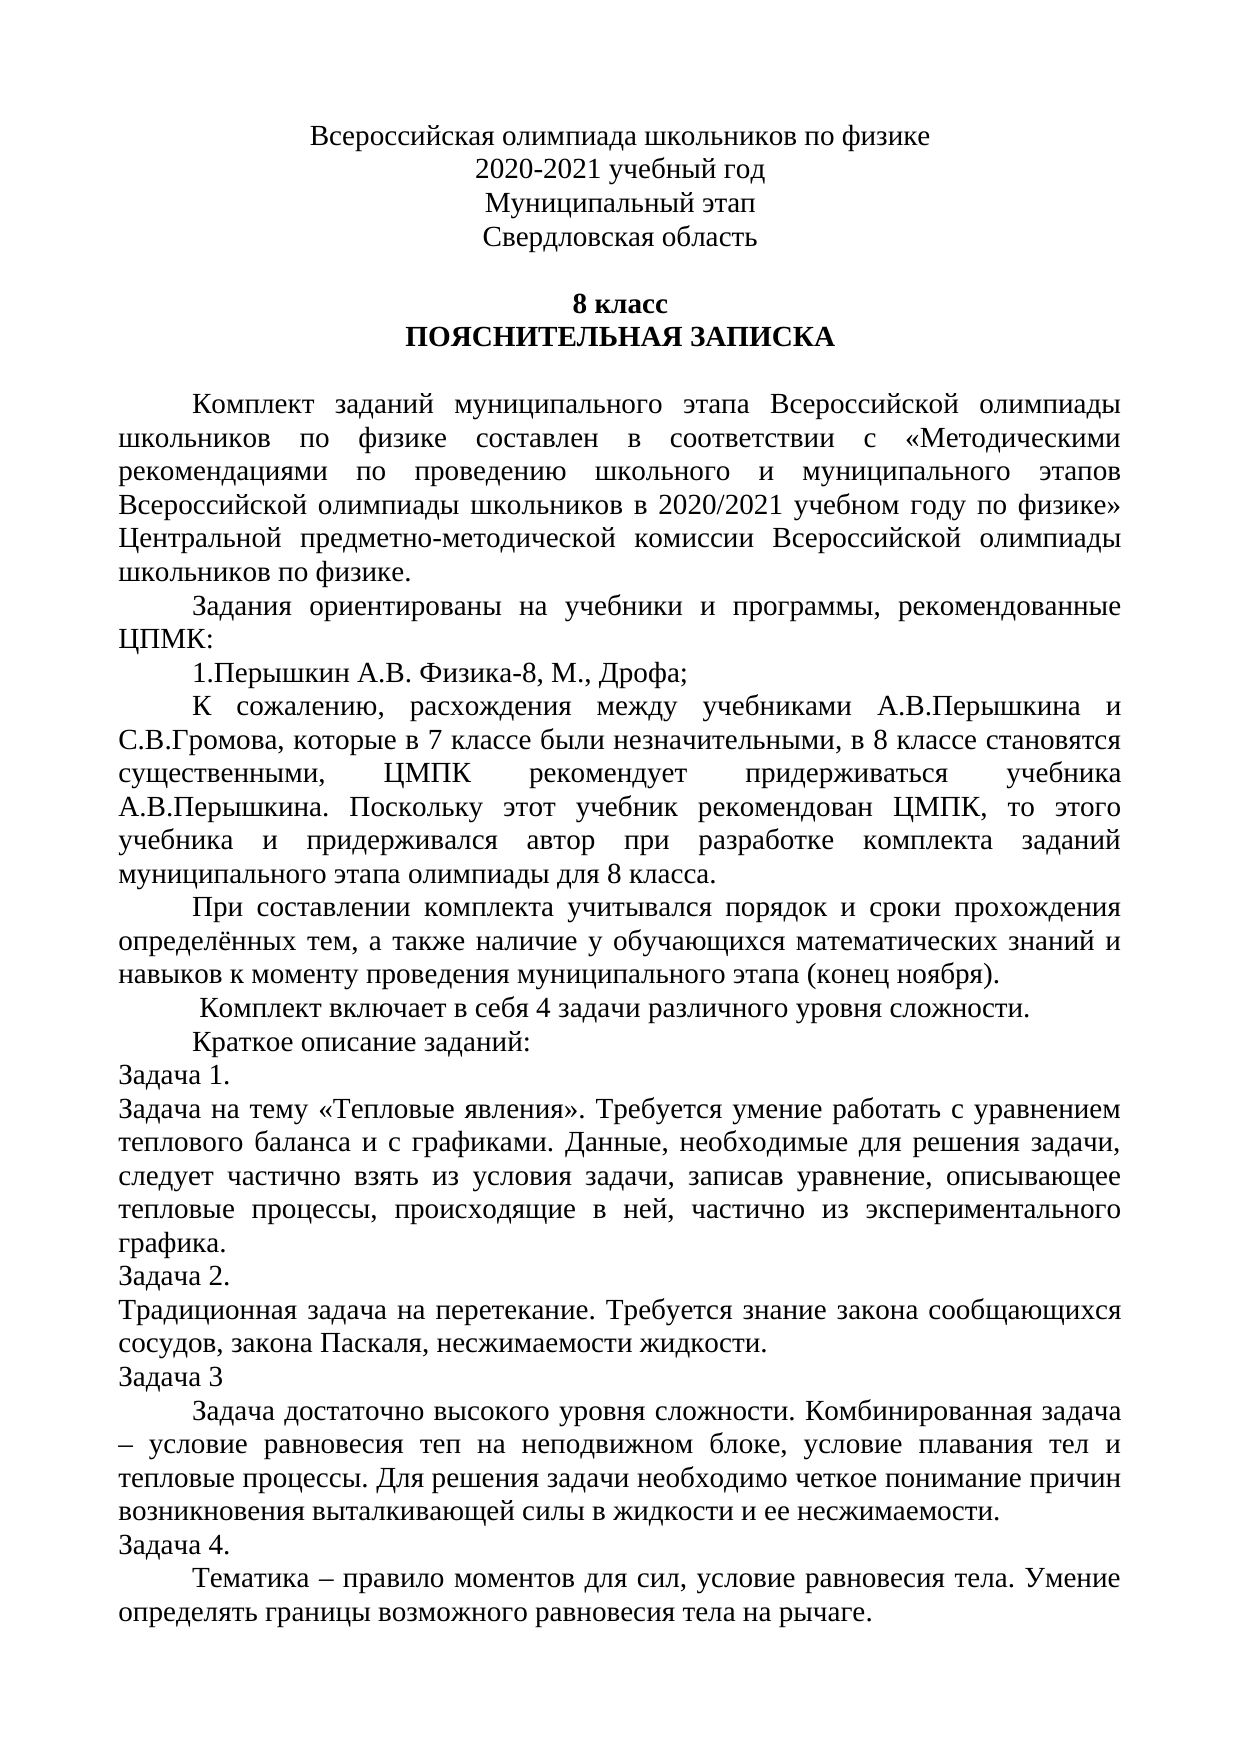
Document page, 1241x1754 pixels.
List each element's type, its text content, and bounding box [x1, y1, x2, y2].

text К сожалению, расхождения между учебниками А.В.Перышкина и С.В.Громова, которые в 7 классе были незначительными, в 8 классе становятся существенными, ЦМПК рекомендует придерживаться учебника А.В.Перышкина. Поскольку этот учебник рекомендован ЦМПК, то этого учебника и придерживался автор при разработке комплекта заданий муниципального этапа олимпиады для 8 класса. [118, 688, 1122, 889]
text Муниципальный этап [118, 185, 1122, 219]
text Задания ориентированы на учебники и программы, рекомендованные ЦПМК: [118, 588, 1122, 655]
text Комплект заданий муниципального этапа Всероссийской олимпиады школьников по физике составлен в соответствии с «Методическими рекомендациями по проведению школьного и муниципального этапов Всероссийской олимпиады школьников в 2020/2021 учебном году по физике» Центральной предметно-методической комиссии Всероссийской олимпиады школьников по физике. [118, 386, 1122, 588]
text Традиционная задача на перетекание. Требуется знание закона сообщающихся сосудов, закона Паскаля, несжимаемости жидкости. [118, 1292, 1122, 1359]
text ПОЯСНИТЕЛЬНАЯ ЗАПИСКА [118, 319, 1122, 353]
text 8 класс [118, 286, 1122, 319]
text Задача на тему «Тепловые явления». Требуется умение работать с уравнением теплового баланса и с графиками. Данные, необходимые для решения задачи, следует частично взять из условия задачи, записав уравнение, описывающее тепловые процессы, происходящие в ней, частично из экспериментального графика. [118, 1091, 1122, 1258]
text Тематика – правило моментов для сил, условие равновесия тела. Умение определять границы возможного равновесия тела на рычаге. [118, 1560, 1122, 1627]
text При составлении комплекта учитывался порядок и сроки прохождения определённых тем, а также наличие у обучающихся математических знаний и навыков к моменту проведения муниципального этапа (конец ноября). [118, 889, 1122, 990]
text Задача достаточно высокого уровня сложности. Комбинированная задача – условие равновесия теп на неподвижном блоке, условие плавания тел и тепловые процессы. Для решения задачи необходимо четкое понимание причин возникновения выталкивающей силы в жидкости и ее несжимаемости. [118, 1393, 1122, 1527]
text Свердловская область [118, 219, 1122, 252]
text Задача 4. [118, 1527, 1122, 1560]
text Комплект включает в себя 4 задачи различного уровня сложности. [118, 990, 1122, 1024]
text Всероссийская олимпиада школьников по физике [118, 118, 1122, 152]
text 2020-2021 учебный год [118, 152, 1122, 185]
text Задача 1. [118, 1057, 1122, 1091]
text Задача 2. [118, 1258, 1122, 1292]
text Задача 3 [118, 1359, 1122, 1393]
text Краткое описание заданий: [118, 1024, 1122, 1057]
text 1.Перышкин А.В. Физика-8, М., Дрофа; [118, 655, 1122, 688]
